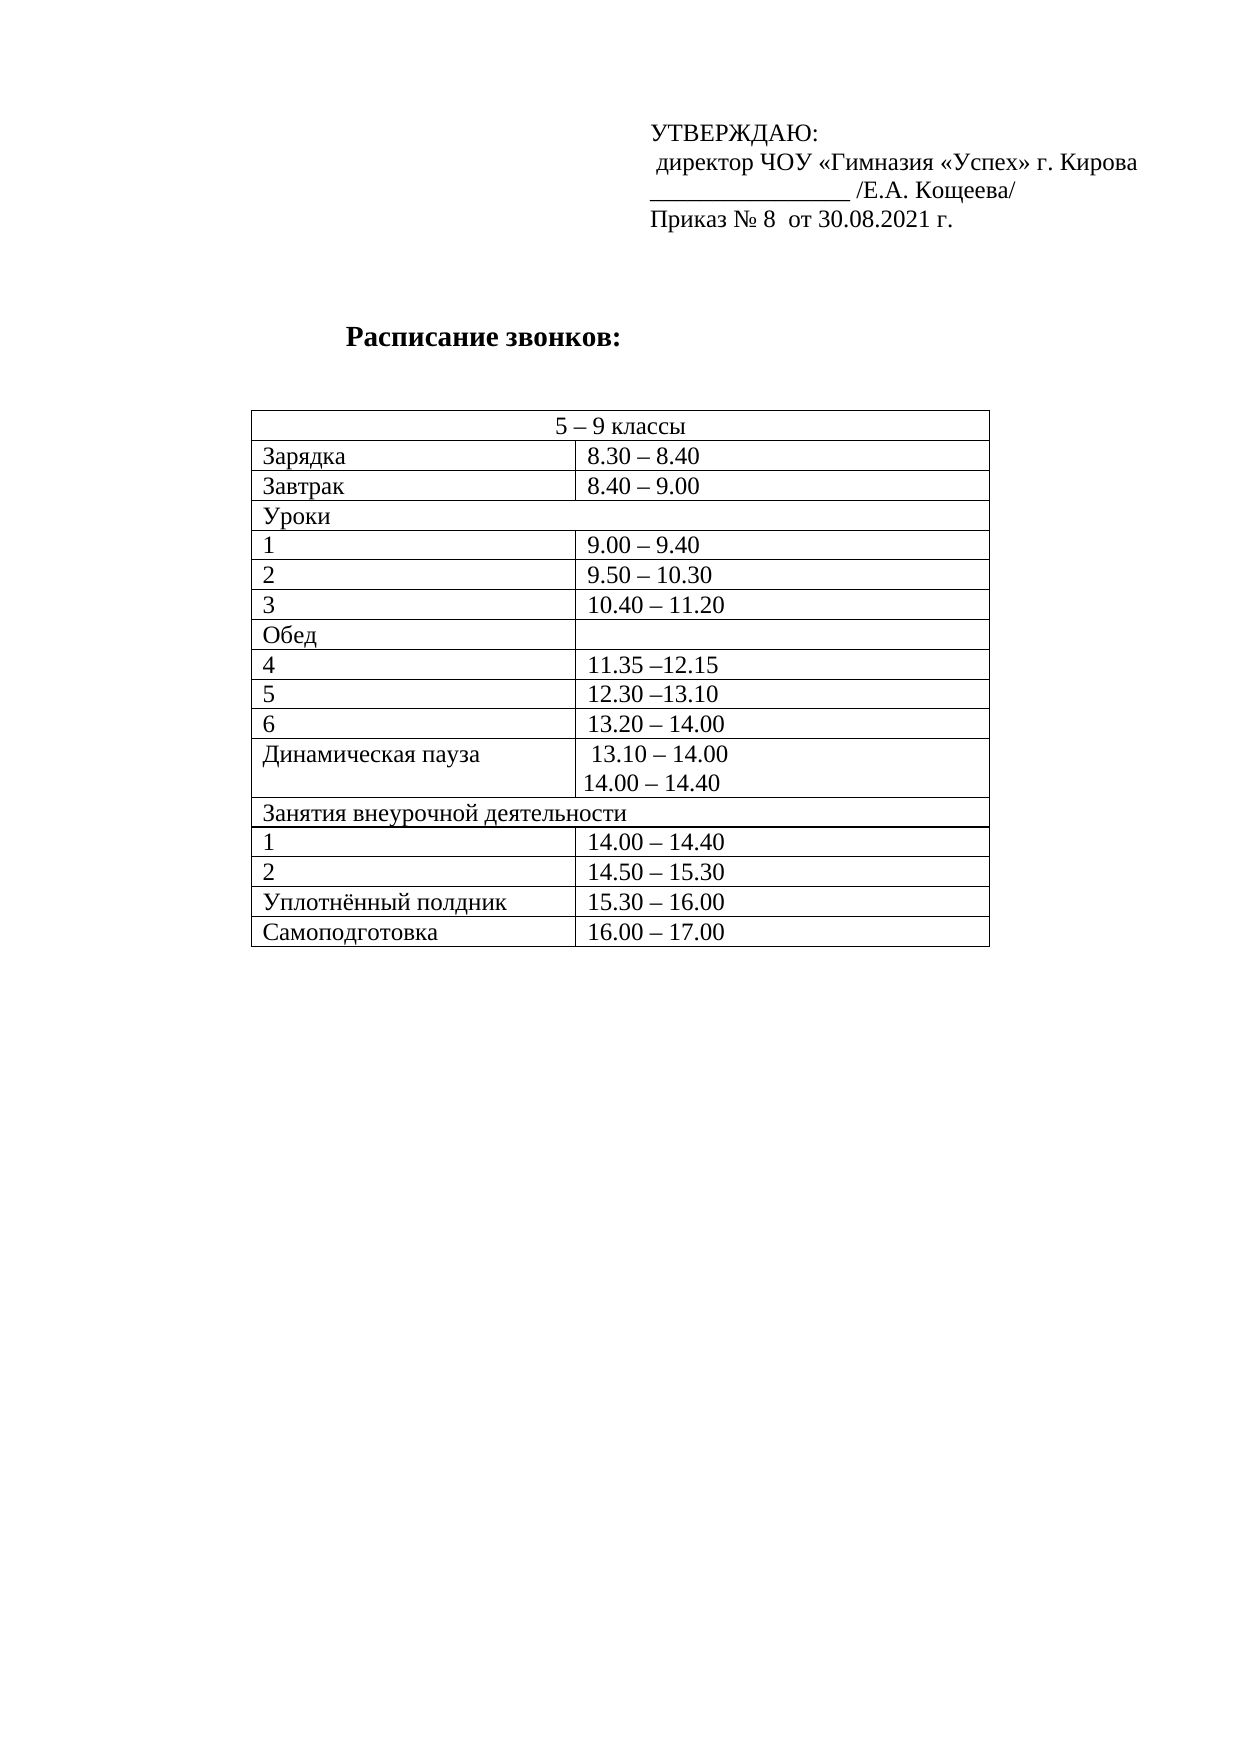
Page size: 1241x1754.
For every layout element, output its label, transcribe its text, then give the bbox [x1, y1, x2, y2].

table_cell 14.00 – 14.40 [576, 828, 989, 856]
table_cell Занятия внеурочной деятельности [252, 798, 989, 826]
table_cell 3 [252, 590, 575, 619]
table_cell Зарядка [252, 441, 575, 470]
table_cell Динамическая пауза [252, 739, 575, 797]
table_cell [576, 620, 989, 649]
table_cell Самоподготовка [252, 917, 575, 946]
table_cell 11.35 –12.15 [576, 650, 989, 678]
text директор ЧОУ «Гимназия «Успех» г. Кирова [650, 147, 1152, 176]
table_cell 12.30 –13.10 [576, 680, 989, 708]
table_cell 8.40 – 9.00 [576, 471, 989, 500]
table_cell 9.00 – 9.40 [576, 531, 989, 559]
table_cell 13.10 – 14.00 14.00 – 14.40 [576, 739, 989, 797]
text Приказ № 8 от 30.08.2021 г. [650, 204, 1152, 233]
table_cell 9.50 – 10.30 [576, 560, 989, 589]
table_cell 16.00 – 17.00 [576, 917, 989, 946]
table_cell Уплотнённый полдник [252, 887, 575, 916]
table_header 5 – 9 классы [252, 411, 989, 440]
table_cell 8.30 – 8.40 [576, 441, 989, 470]
table_cell 2 [252, 857, 575, 886]
table_cell Завтрак [252, 471, 575, 500]
table_cell 10.40 – 11.20 [576, 590, 989, 619]
table_cell 15.30 – 16.00 [576, 887, 989, 916]
table_cell 2 [252, 560, 575, 589]
table_cell Обед [252, 620, 575, 649]
text ________________ /Е.А. Кощеева/ [650, 176, 1152, 204]
table_cell 13.20 – 14.00 [576, 709, 989, 738]
table_cell 6 [252, 709, 575, 738]
text УТВЕРЖДАЮ: [650, 118, 1152, 147]
table_cell 1 [252, 531, 575, 559]
text Расписание звонков: [177, 319, 1152, 353]
table_cell Уроки [252, 501, 989, 529]
table_cell 4 [252, 650, 575, 678]
table_cell 5 [252, 680, 575, 708]
table_cell 1 [252, 828, 575, 856]
table_cell 14.50 – 15.30 [576, 857, 989, 886]
